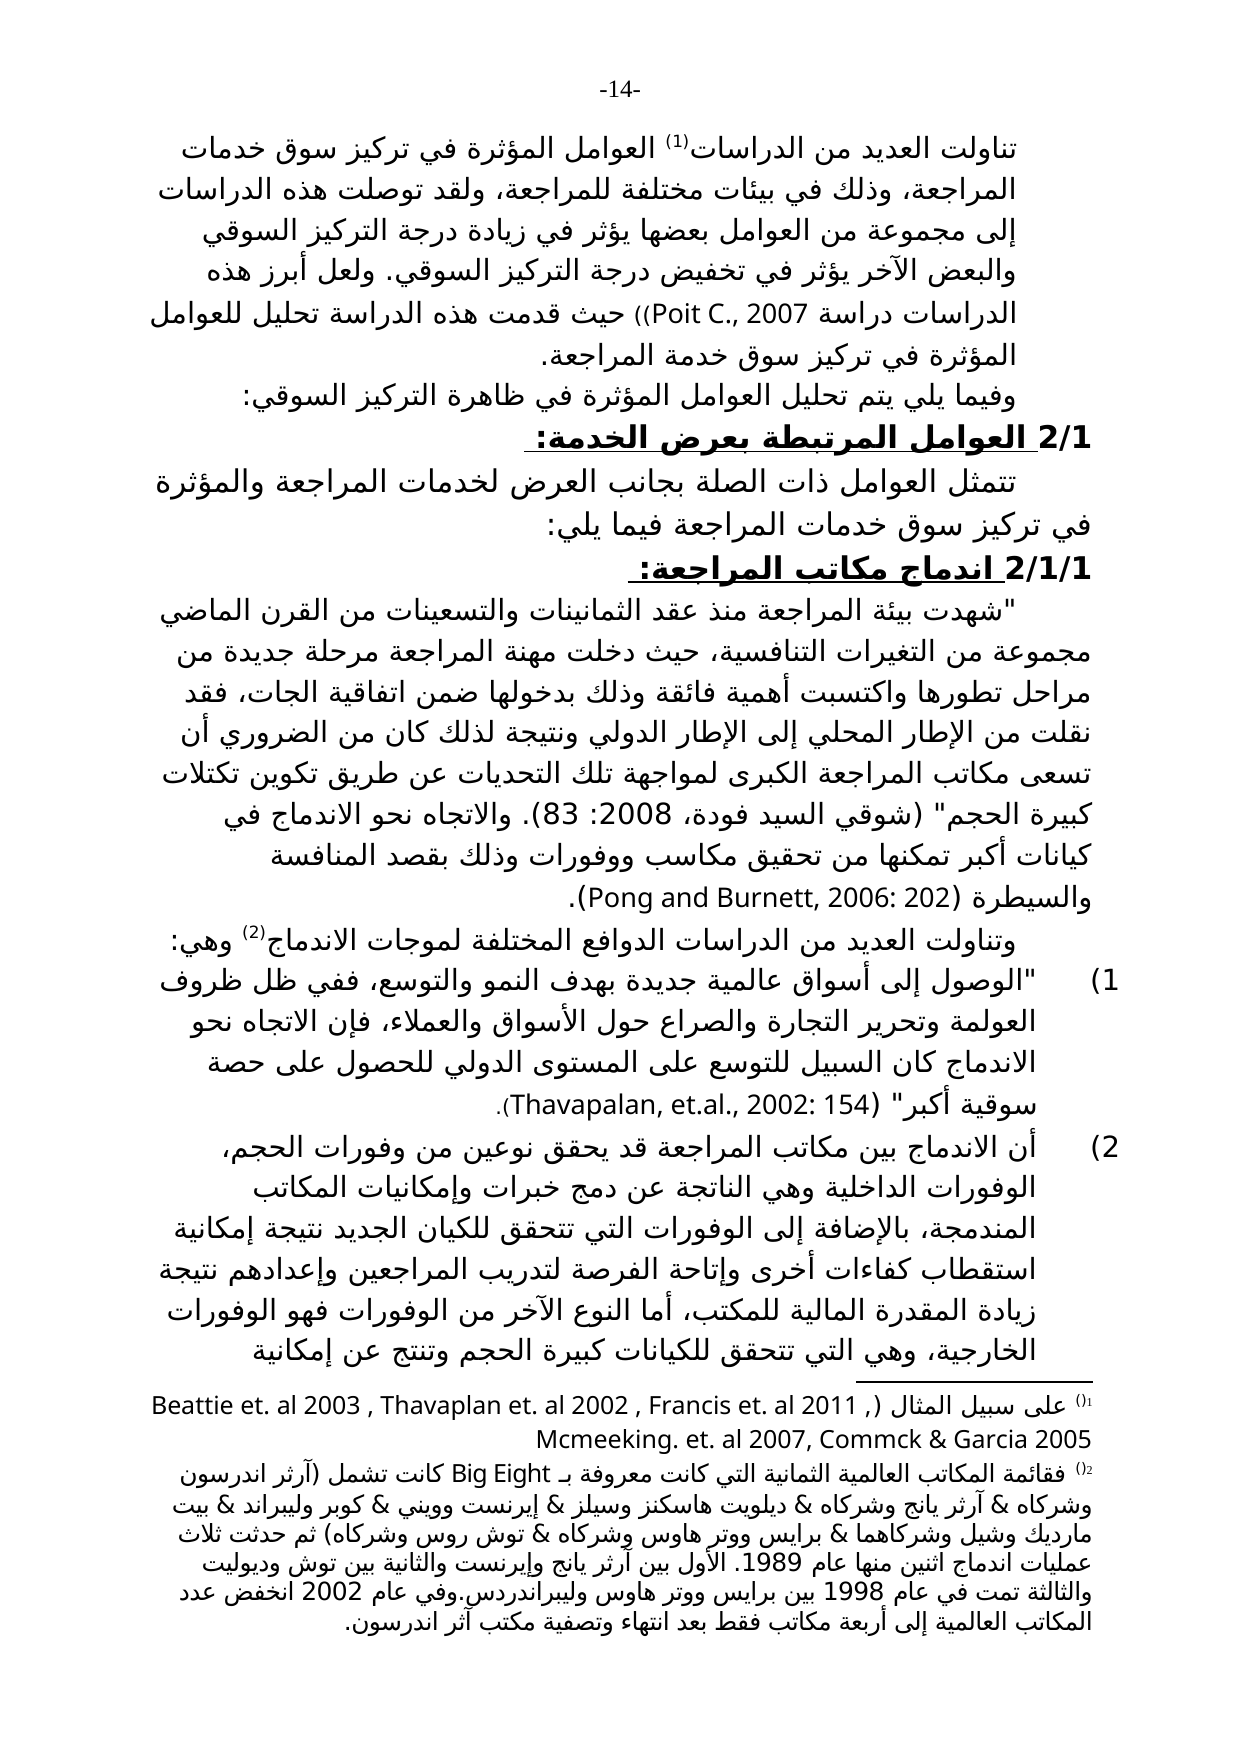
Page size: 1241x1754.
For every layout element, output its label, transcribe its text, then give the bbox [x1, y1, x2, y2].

list "الوصول إلى أسواق عالمية جديدة بهدف النمو والتوسع، ففي ظل ظروف العولمة وتحرير التجارة والصراع حول الأسواق والعملاء، فإن الاتجاه نحو الاندماج كان السبيل للتوسع على المستوى الدولي للحصول على حصة سوقية أكبر" (Thavapalan, et.al., 2002: 154). [148, 963, 1090, 1123]
text 2/1 العوامل المرتبطة بعرض الخدمة: [148, 419, 1092, 456]
text وتناولت العديد من الدراسات الدوافع المختلفة لموجات الاندماج() وهي: [148, 923, 1092, 957]
text تناولت العديد من الدراسات() العوامل المؤثرة في تركيز سوق خدمات المراجعة، وذلك في بيئات مختلفة للمراجعة، ولقد توصلت هذه الدراسات إلى مجموعة من العوامل بعضها يؤثر في زيادة درجة التركيز السوقي والبعض الآخر يؤثر في تخفيض درجة التركيز السوقي. ولعل أبرز هذه الدراسات دراسة Poit C., 2007)) حيث قدمت هذه الدراسة تحليل للعوامل المؤثرة في تركيز سوق خدمة المراجعة. [148, 131, 1017, 372]
text وفيما يلي يتم تحليل العوامل المؤثرة في ظاهرة التركيز السوقي: [148, 379, 1092, 413]
text 2/1/1 اندماج مكاتب المراجعة: [148, 550, 1092, 586]
text تتمثل العوامل ذات الصلة بجانب العرض لخدمات المراجعة والمؤثرة في تركيز سوق خدمات المراجعة فيما يلي: [148, 463, 1092, 543]
text "شهدت بيئة المراجعة منذ عقد الثمانينات والتسعينات من القرن الماضي مجموعة من التغيرات التنافسية، حيث دخلت مهنة المراجعة مرحلة جديدة من مراحل تطورها واكتسبت أهمية فائقة وذلك بدخولها ضمن اتفاقية الجات، فقد نقلت من الإطار المحلي إلى الإطار الدولي ونتيجة لذلك كان من الضروري أن تسعى مكاتب المراجعة الكبرى لمواجهة تلك التحديات عن طريق تكوين تكتلات كبيرة الحجم" (شوقي السيد فودة، 2008: 83). والاتجاه نحو الاندماج في كيانات أكبر تمكنها من تحقيق مكاسب ووفورات وذلك بقصد المنافسة والسيطرة (Pong and Burnett, 2006: 202). [148, 593, 1092, 916]
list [148, 1130, 1090, 1367]
